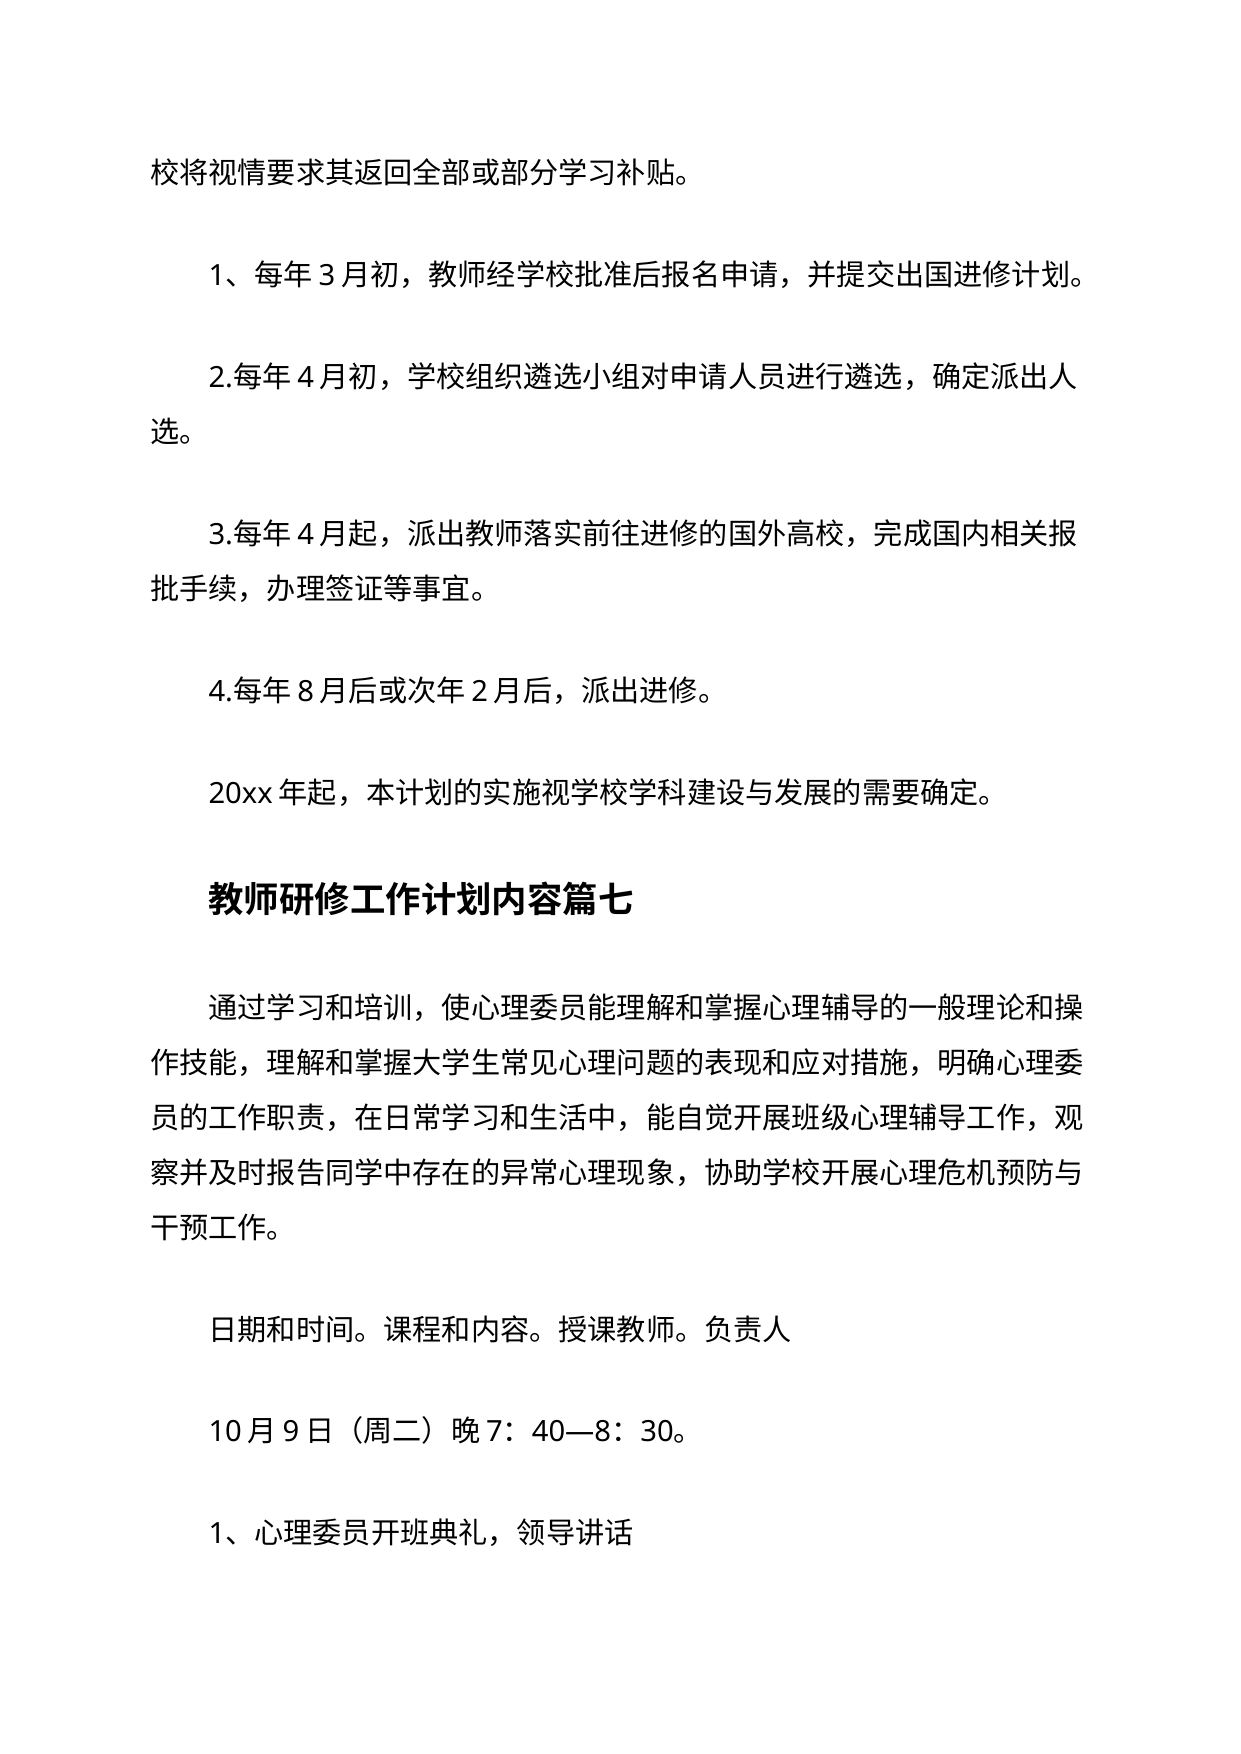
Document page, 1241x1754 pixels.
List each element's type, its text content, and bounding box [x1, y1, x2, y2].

text 教师研修工作计划内容篇七 [150, 871, 1090, 922]
text 3.每年4月起，派出教师落实前往进修的国外高校，完成国内相关报批手续，办理签证等事宜。 [150, 511, 1090, 608]
text 2.每年4月初，学校组织遴选小组对申请人员进行遴选，确定派出人选。 [150, 354, 1090, 451]
text 20xx年起，本计划的实施视学校学科建设与发展的需要确定。 [150, 769, 1090, 812]
text 日期和时间。课程和内容。授课教师。负责人 [150, 1306, 1090, 1348]
text 4.每年8月后或次年2月后，派出进修。 [150, 667, 1090, 710]
text 10月9日（周二）晚7：40—8：30。 [150, 1408, 1090, 1450]
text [150, 150, 1090, 192]
text 1、每年3月初，教师经学校批准后报名申请，并提交出国进修计划。 [150, 252, 1090, 294]
text 通过学习和培训，使心理委员能理解和掌握心理辅导的一般理论和操作技能，理解和掌握大学生常见心理问题的表现和应对措施，明确心理委员的工作职责，在日常学习和生活中，能自觉开展班级心理辅导工作，观察并及时报告同学中存在的异常心理现象，协助学校开展心理危机预防与干预工作。 [150, 985, 1090, 1247]
text 1、心理委员开班典礼，领导讲话 [150, 1510, 1090, 1552]
